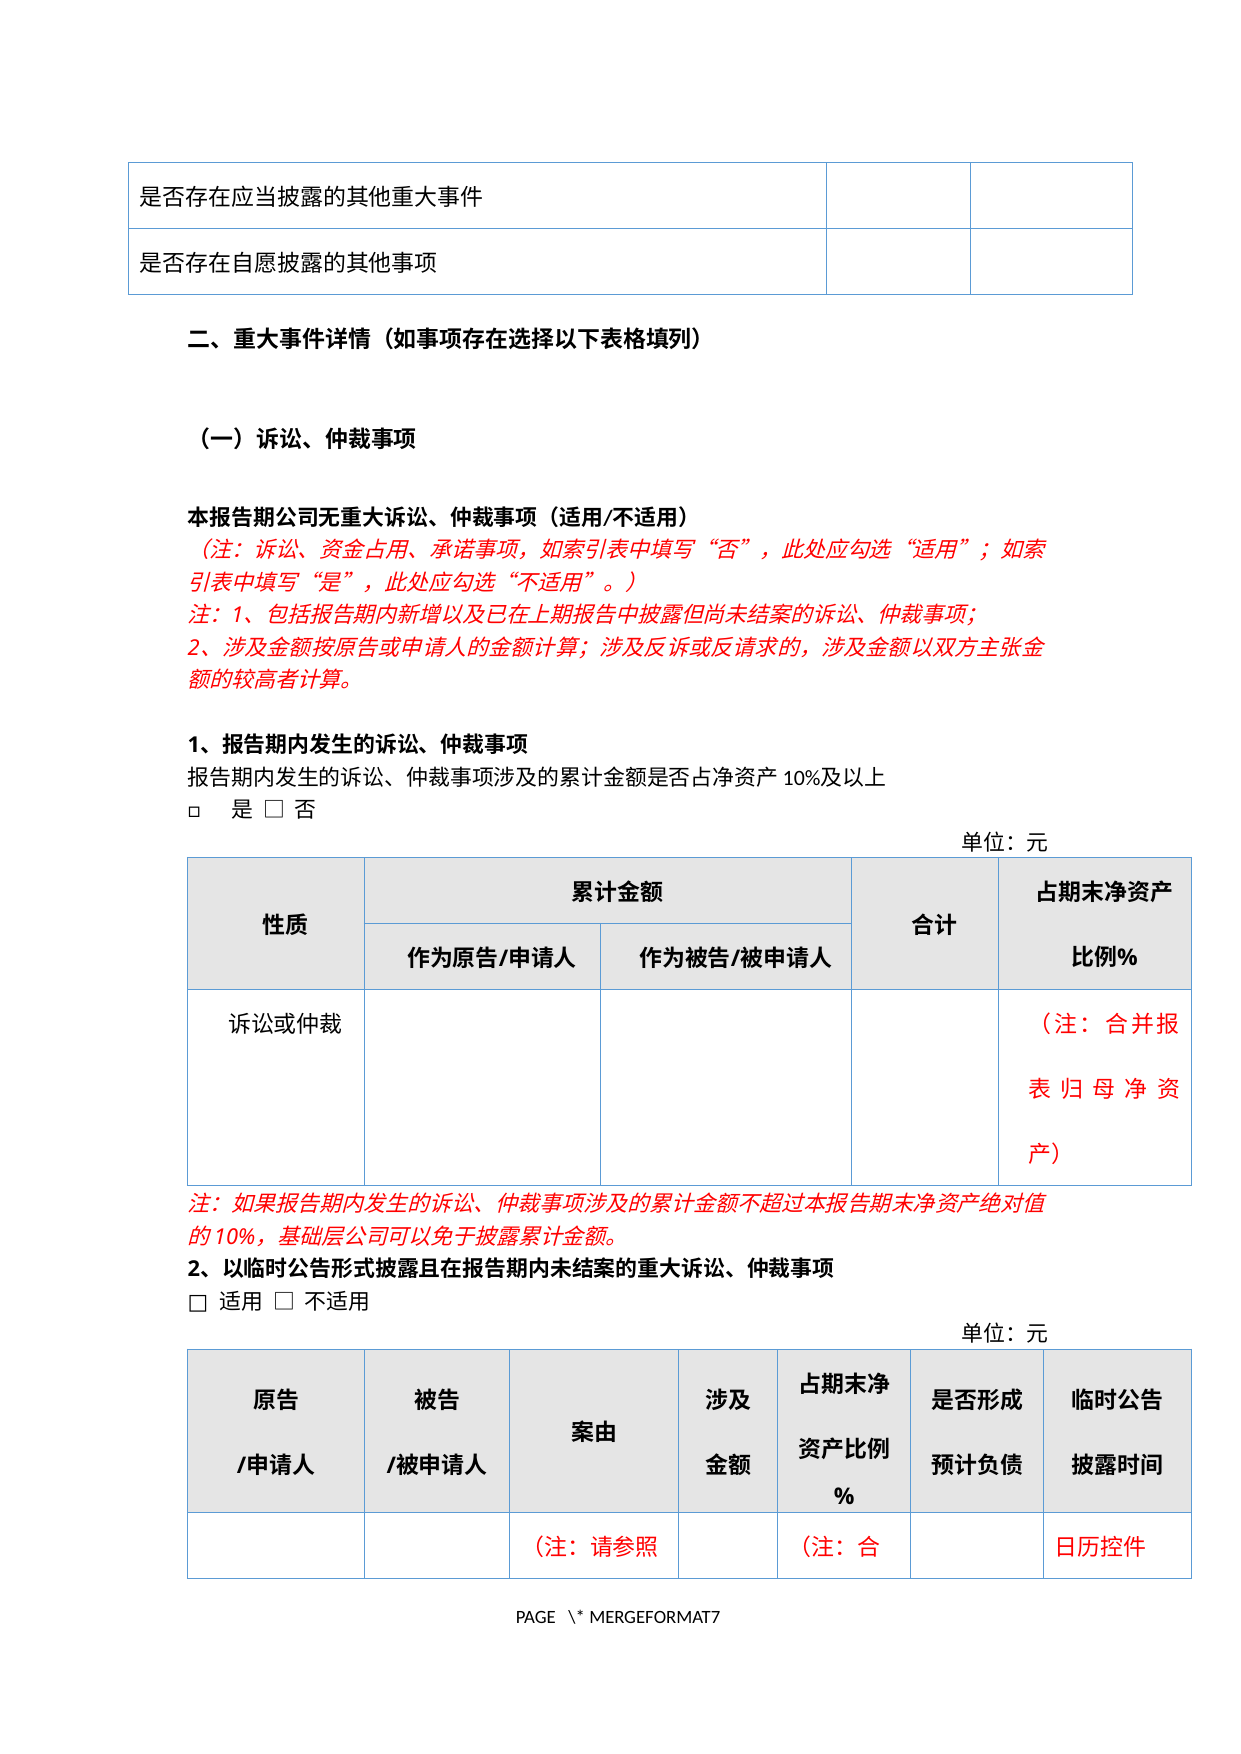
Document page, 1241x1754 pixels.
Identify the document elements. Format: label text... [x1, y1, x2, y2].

table_header 是否形成预计负债 [911, 1350, 1043, 1512]
text 注：1、包括报告期内新增以及已在上期报告中披露但尚未结案的诉讼、仲裁事项； [187, 597, 1048, 629]
text 2、涉及金额按原告或申请人的金额计算；涉及反诉或反请求的，涉及金额以双方主张金额的较高者计算。 [187, 629, 1048, 694]
table_header 占期末净资产比例% [778, 1350, 910, 1512]
table_cell [971, 163, 1132, 228]
text （注：诉讼、资金占用、承诺事项，如索引表中填写“否”，此处应勾选“适用”；如索引表中填写“是”，此处应勾选“不适用”。） [187, 532, 1048, 597]
table_header 占期末净资产比例% [999, 858, 1191, 989]
text 单位：元 [187, 1316, 1048, 1348]
text 单位：元 [206, 824, 1048, 857]
text □ 是 □ 否 [187, 792, 1048, 824]
text （一）诉讼、仲裁事项 [187, 405, 1048, 470]
table_cell 是否存在应当披露的其他重大事件 [129, 163, 826, 228]
table_header 性质 [188, 858, 364, 989]
subtitle 二、重大事件详情（如事项存在选择以下表格填列） [187, 306, 1048, 371]
text □ 适用 □ 不适用 [187, 1283, 1048, 1316]
table_header 被告 /被申请人 [365, 1350, 509, 1512]
table_header 原告 /申请人 [188, 1350, 364, 1512]
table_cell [510, 1513, 678, 1578]
table_header 累计金额 [365, 858, 851, 923]
table_cell [679, 1513, 777, 1578]
table_cell [852, 990, 998, 1185]
table_cell 作为原告/申请人 [365, 924, 600, 989]
table_header 涉及 金额 [679, 1350, 777, 1512]
table_header 案由 [510, 1350, 678, 1512]
text 报告期内发生的诉讼、仲裁事项涉及的累计金额是否占净资产10%及以上 [187, 759, 1048, 792]
text 注：如果报告期内发生的诉讼、仲裁事项涉及的累计金额不超过本报告期末净资产绝对值的10%，基础层公司可以免于披露累计金额。 [187, 1186, 1048, 1251]
table_cell [827, 229, 970, 294]
table_cell [971, 229, 1132, 294]
table_cell [601, 990, 851, 1185]
table_cell （注：合并报表归母净资产） [999, 990, 1191, 1185]
table_cell [911, 1513, 1043, 1578]
table_cell （注：合并报表归母净资产） [778, 1513, 910, 1578]
text 1、报告期内发生的诉讼、仲裁事项 [187, 727, 1048, 759]
table_cell [365, 1513, 509, 1578]
text 本报告期公司无重大诉讼、仲裁事项（适用/不适用） [187, 499, 1048, 532]
table_cell [188, 1513, 364, 1578]
table_header 合计 [852, 858, 998, 989]
table_cell 作为被告/被申请人 [601, 924, 851, 989]
table_header 临时公告 披露时间 [1044, 1350, 1191, 1512]
text 2、以临时公告形式披露且在报告期内未结案的重大诉讼、仲裁事项 [187, 1251, 1048, 1283]
table_cell 日历控件 [1044, 1513, 1191, 1578]
table_cell [827, 163, 970, 228]
table_cell 诉讼或仲裁 [188, 990, 364, 1185]
table_cell 是否存在自愿披露的其他事项 [129, 229, 826, 294]
table_cell [365, 990, 600, 1185]
